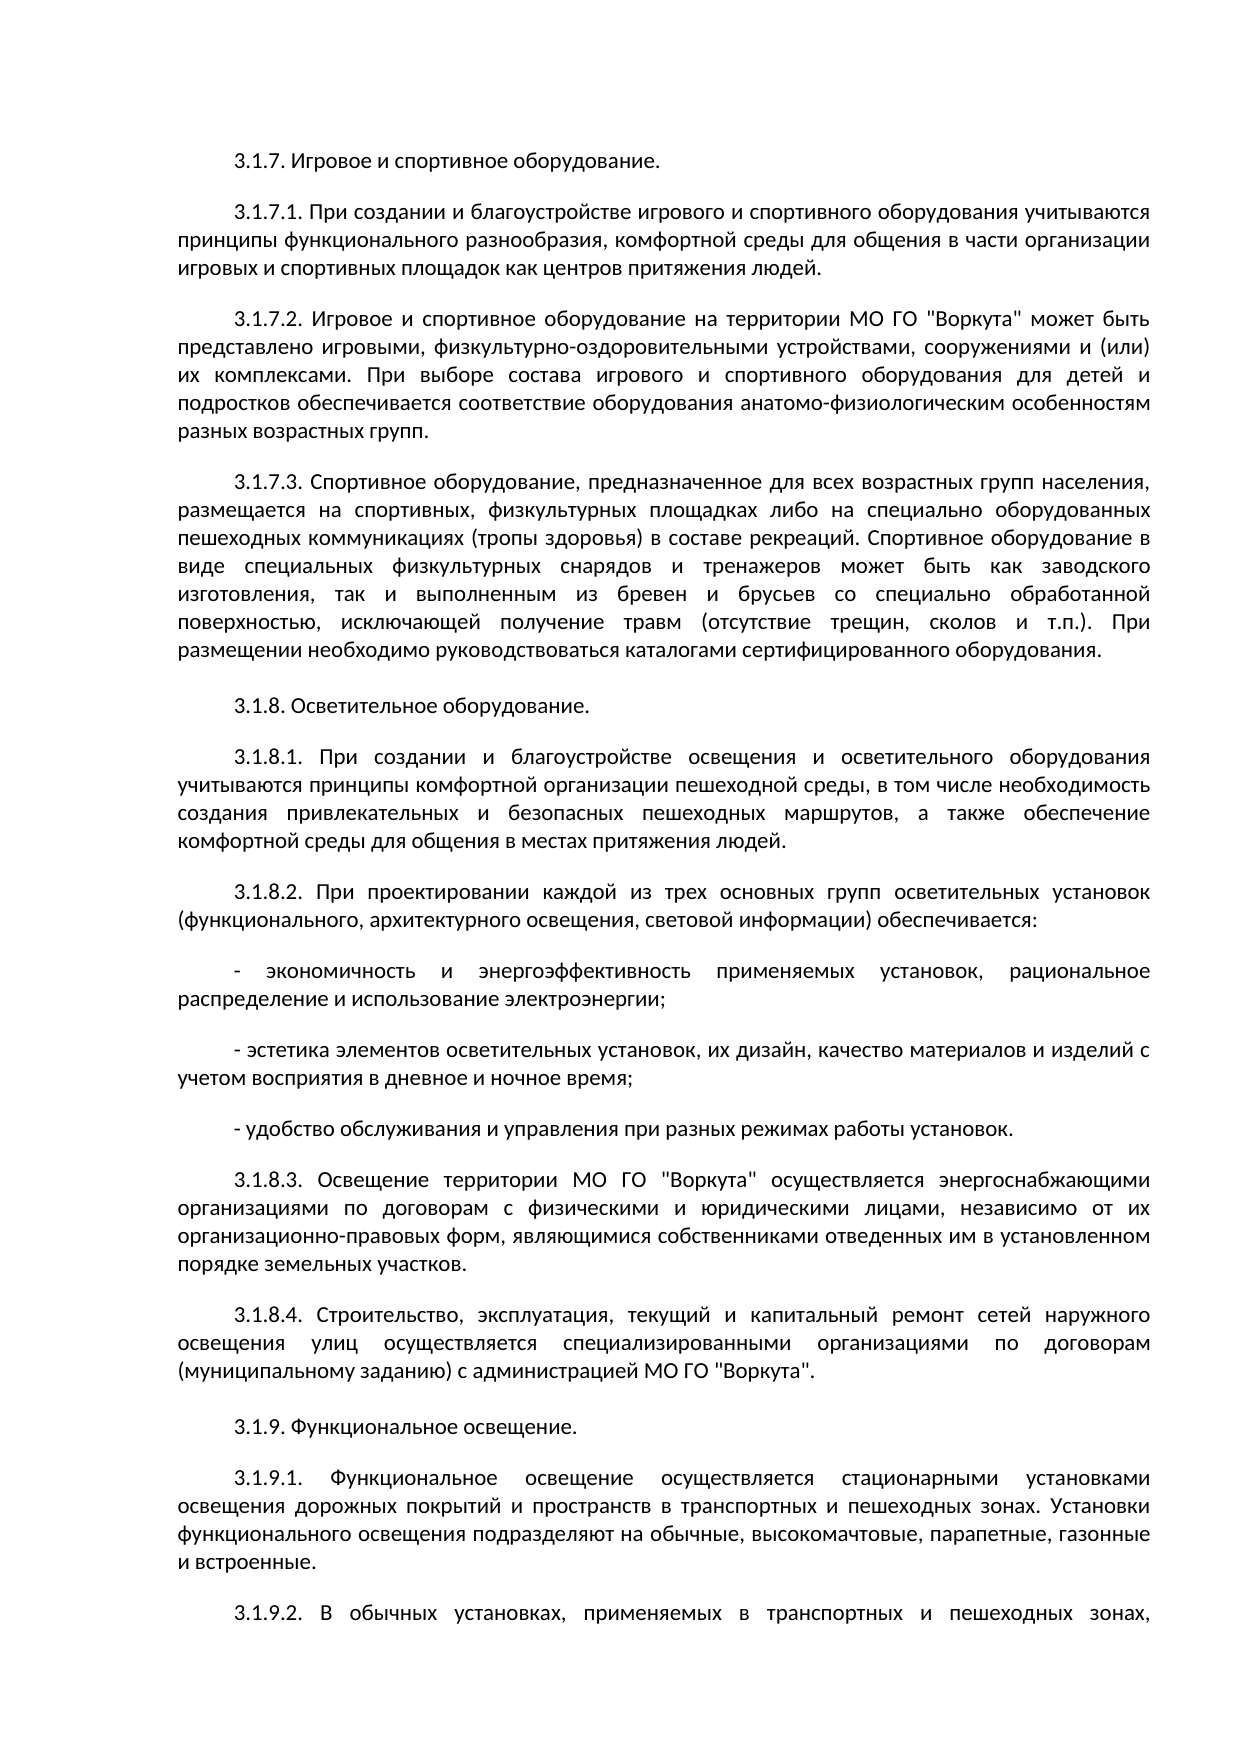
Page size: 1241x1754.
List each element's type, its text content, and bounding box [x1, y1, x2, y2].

text - экономичность и энергоэффективность применяемых установок, рациональное распределение и использование электроэнергии; [177, 956, 1152, 1012]
text 3.1.8.2. При проектировании каждой из трех основных групп осветительных установок (функционального, архитектурного освещения, световой информации) обеспечивается: [177, 877, 1152, 933]
text 3.1.7.1. При создании и благоустройстве игрового и спортивного оборудования учитываются принципы функционального разнообразия, комфортной среды для общения в части организации игровых и спортивных площадок как центров притяжения людей. [177, 197, 1152, 281]
text - удобство обслуживания и управления при разных режимах работы установок. [177, 1114, 1152, 1142]
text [177, 1598, 1152, 1626]
text 3.1.7. Игровое и спортивное оборудование. [177, 146, 1152, 174]
text 3.1.7.3. Спортивное оборудование, предназначенное для всех возрастных групп населения, размещается на спортивных, физкультурных площадках либо на специально оборудованных пешеходных коммуникациях (тропы здоровья) в составе рекреаций. Спортивное оборудование в виде специальных физкультурных снарядов и тренажеров может быть как заводского изготовления, так и выполненным из бревен и брусьев со специально обработанной поверхностью, исключающей получение травм (отсутствие трещин, сколов и т.п.). При размещении необходимо руководствоваться каталогами сертифицированного оборудования. [177, 467, 1152, 663]
text 3.1.7.2. Игровое и спортивное оборудование на территории МО ГО "Воркута" может быть представлено игровыми, физкультурно-оздоровительными устройствами, сооружениями и (или) их комплексами. При выборе состава игрового и спортивного оборудования для детей и подростков обеспечивается соответствие оборудования анатомо-физиологическим особенностям разных возрастных групп. [177, 304, 1152, 444]
text 3.1.9.1. Функциональное освещение осуществляется стационарными установками освещения дорожных покрытий и пространств в транспортных и пешеходных зонах. Установки функционального освещения подразделяют на обычные, высокомачтовые, парапетные, газонные и встроенные. [177, 1463, 1152, 1575]
text 3.1.8. Осветительное оборудование. [177, 691, 1152, 719]
text 3.1.8.1. При создании и благоустройстве освещения и осветительного оборудования учитываются принципы комфортной организации пешеходной среды, в том числе необходимость создания привлекательных и безопасных пешеходных маршрутов, а также обеспечение комфортной среды для общения в местах притяжения людей. [177, 742, 1152, 854]
text 3.1.9. Функциональное освещение. [177, 1412, 1152, 1440]
text 3.1.8.4. Строительство, эксплуатация, текущий и капитальный ремонт сетей наружного освещения улиц осуществляется специализированными организациями по договорам (муниципальному заданию) с администрацией МО ГО "Воркута". [177, 1300, 1152, 1384]
text 3.1.8.3. Освещение территории МО ГО "Воркута" осуществляется энергоснабжающими организациями по договорам с физическими и юридическими лицами, независимо от их организационно-правовых форм, являющимися собственниками отведенных им в установленном порядке земельных участков. [177, 1165, 1152, 1277]
text - эстетика элементов осветительных установок, их дизайн, качество материалов и изделий с учетом восприятия в дневное и ночное время; [177, 1035, 1152, 1091]
